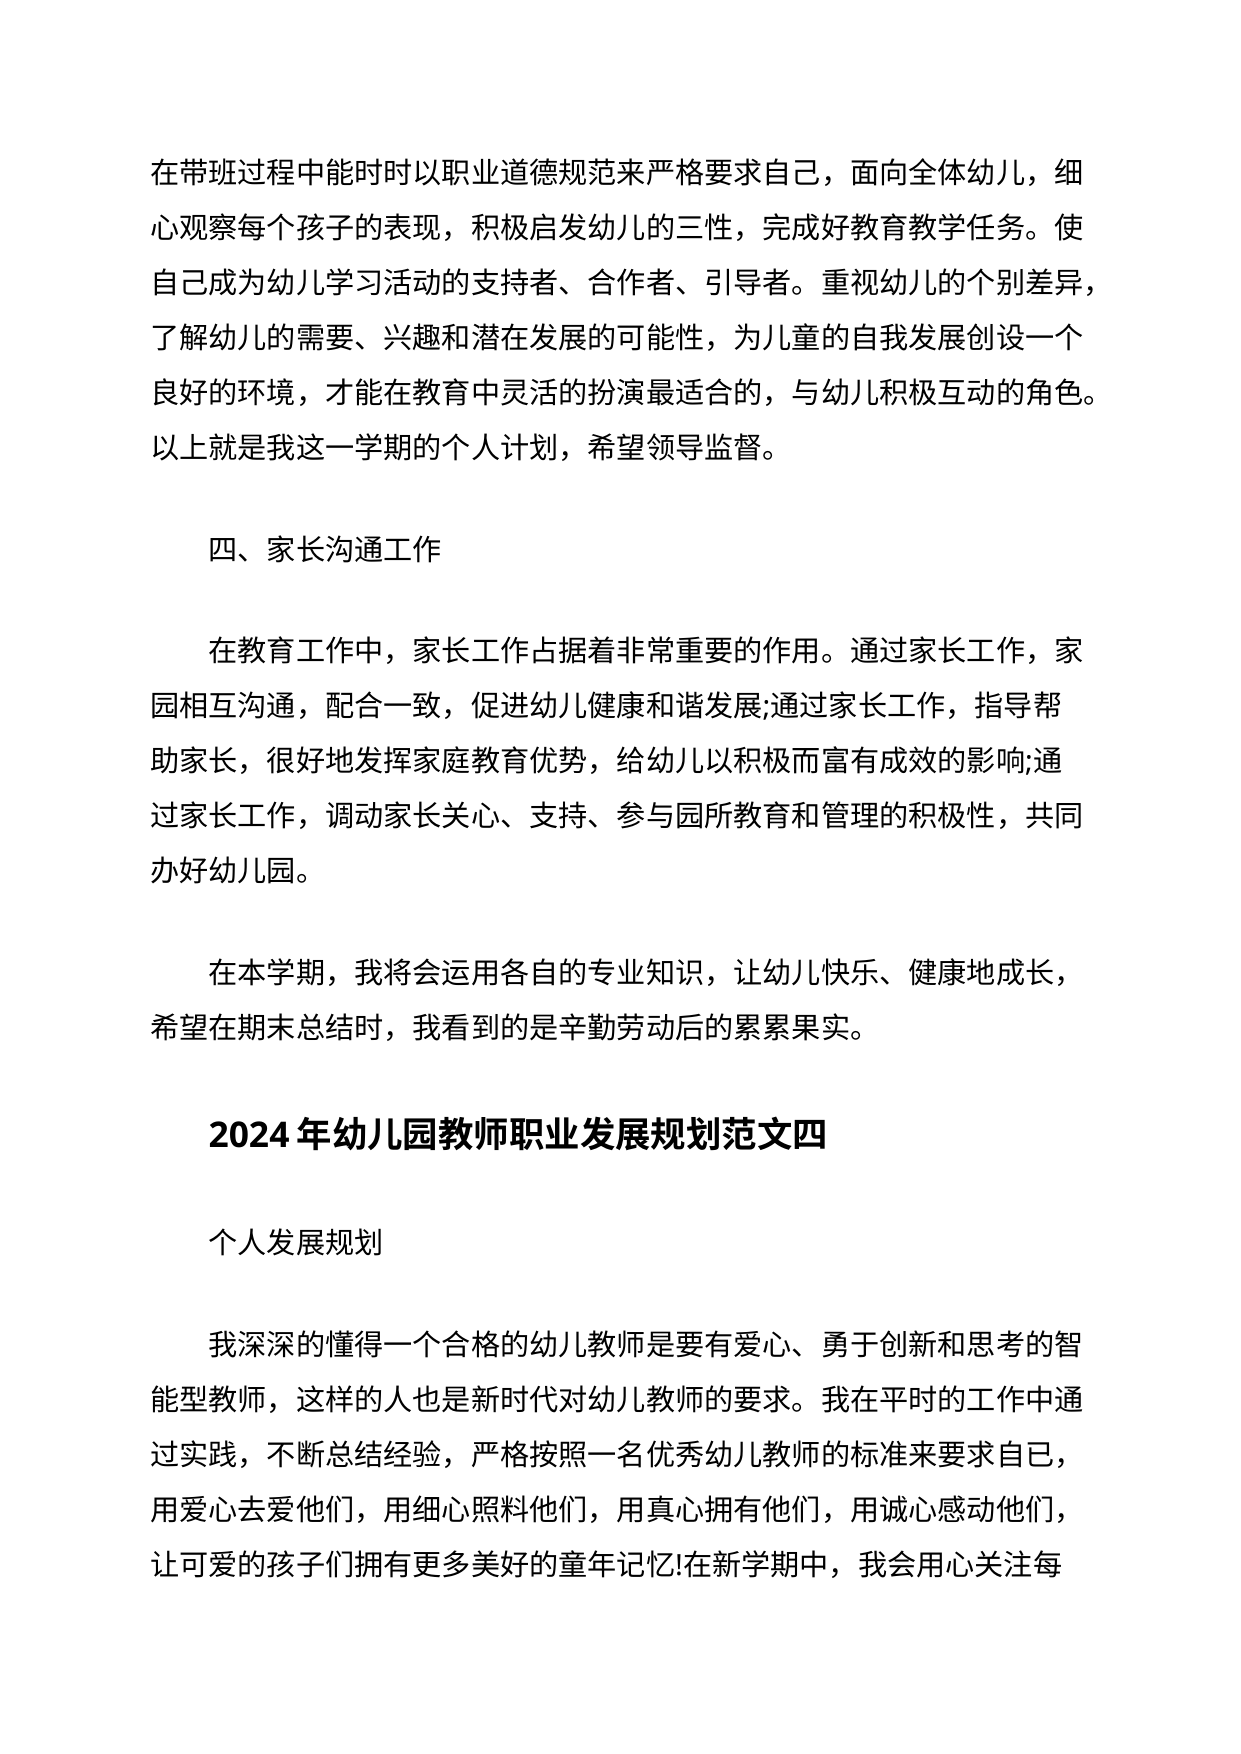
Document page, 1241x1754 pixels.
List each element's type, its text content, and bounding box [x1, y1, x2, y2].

text 四、家长沟通工作 [150, 526, 1090, 568]
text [150, 1322, 1090, 1583]
text 在教育工作中，家长工作占据着非常重要的作用。通过家长工作，家园相互沟通，配合一致，促进幼儿健康和谐发展;通过家长工作，指导帮助家长，很好地发挥家庭教育优势，给幼儿以积极而富有成效的影响;通过家长工作，调动家长关心、支持、参与园所教育和管理的积极性，共同办好幼儿园。 [150, 628, 1090, 890]
text 个人发展规划 [150, 1220, 1090, 1262]
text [150, 150, 1090, 467]
text 在本学期，我将会运用各自的专业知识，让幼儿快乐、健康地成长，希望在期末总结时，我看到的是辛勤劳动后的累累果实。 [150, 949, 1090, 1047]
text 2024年幼儿园教师职业发展规划范文四 [150, 1106, 1090, 1158]
